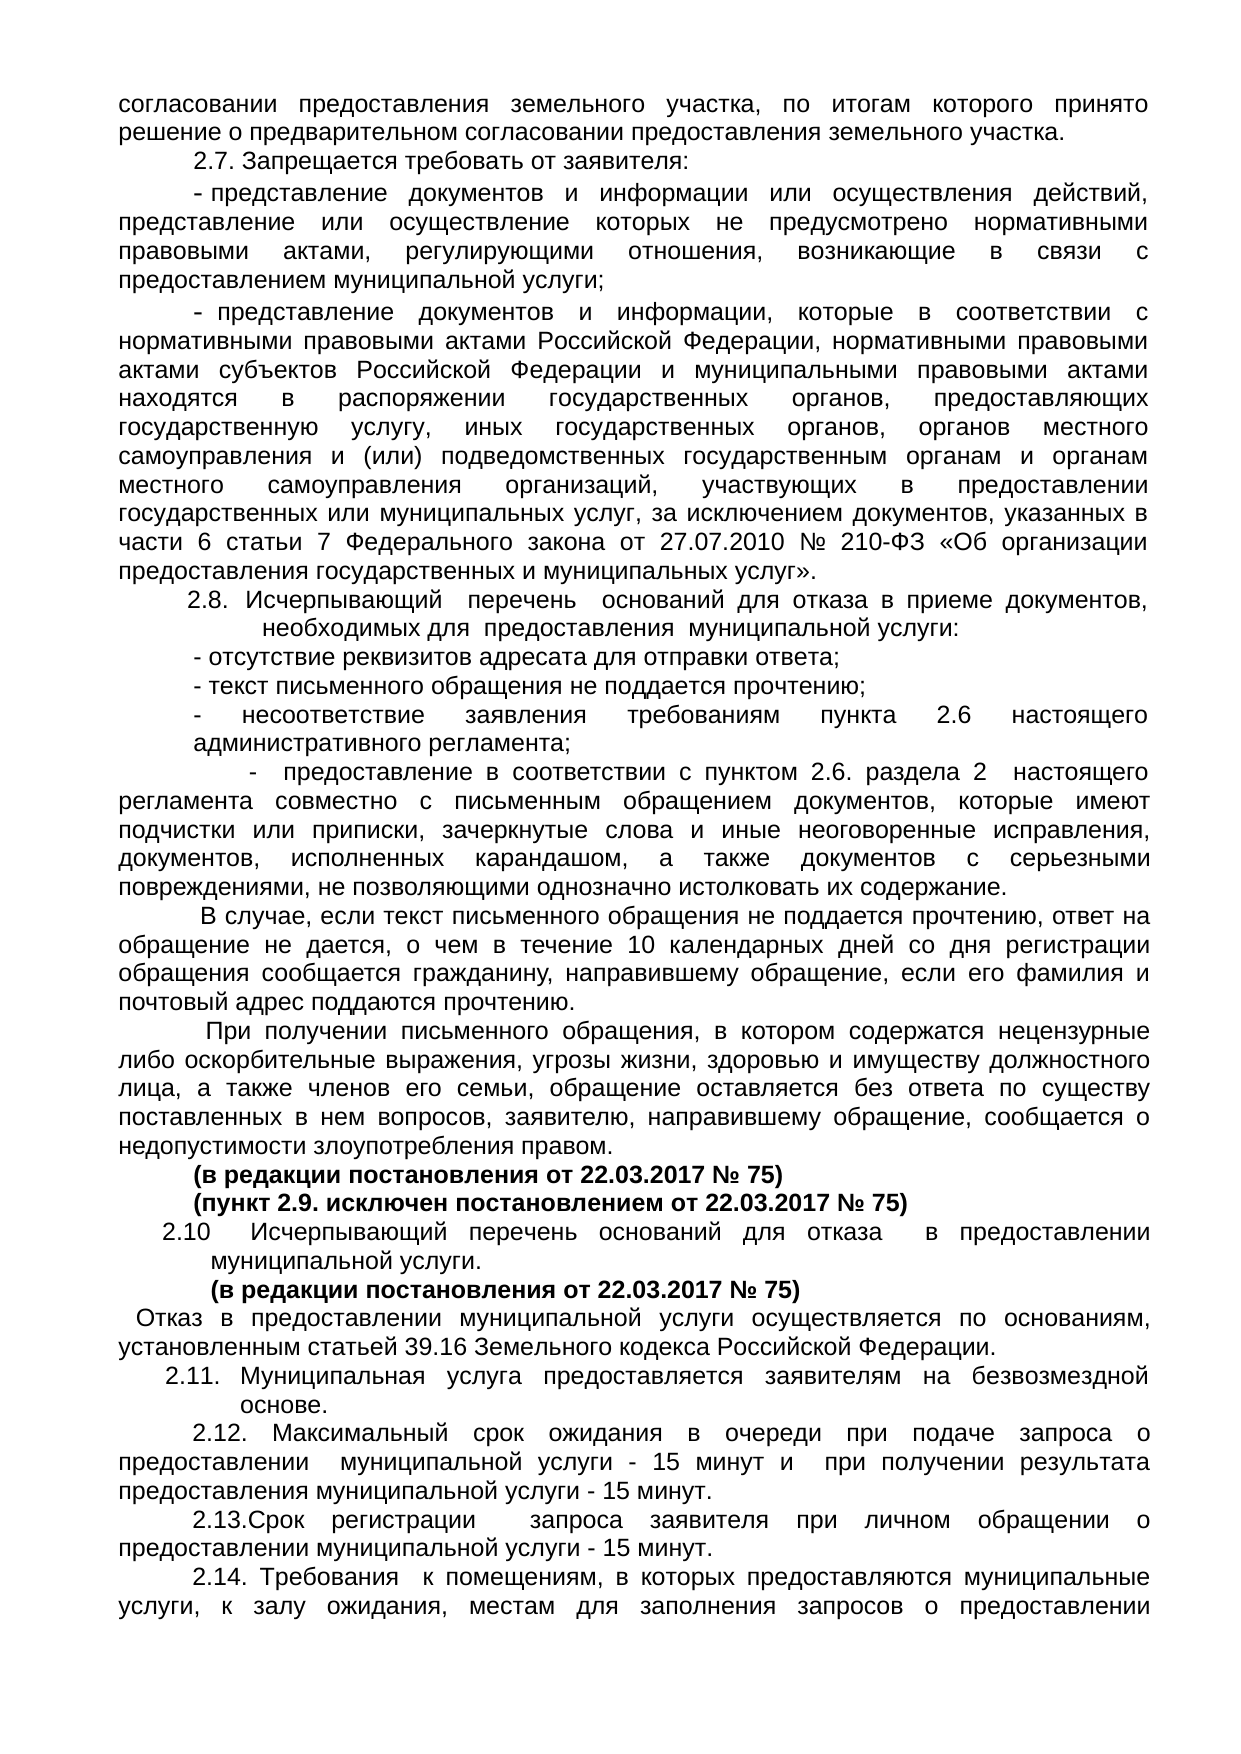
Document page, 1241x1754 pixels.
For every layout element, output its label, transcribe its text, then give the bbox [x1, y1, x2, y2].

text - предоставление в соответствии с пунктом 2.6. раздела 2 настоящего регламента совместно с письменным обращением документов, которые имеют подчистки или приписки, зачеркнутые слова и иные неоговоренные исправления, документов, исполненных карандашом, а также документов с серьезными повреждениями, не позволяющими однозначно истолковать их содержание. [118, 757, 1152, 901]
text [118, 1562, 1152, 1620]
text - отсутствие реквизитов адресата для отправки ответа; [193, 642, 1149, 671]
text 2.13.Срок регистрации запроса заявителя при личном обращении о предоставлении муниципальной услуги - 15 минут. [118, 1505, 1152, 1562]
list Муниципальная услуга предоставляется заявителям на безвозмездной основе. [165, 1361, 1149, 1418]
list представление документов и информации, которые в соответствии с нормативными правовыми актами Российской Федерации, нормативными правовыми актами субъектов Российской Федерации и муниципальными правовыми актами находятся в распоряжении государственных органов, предоставляющих государственную услугу, иных государственных органов, органов местного самоуправления и (или) подведомственных государственным органам и органам местного самоуправления организаций, участвующих в предоставлении государственных или муниципальных услуг, за исключением документов, указанных в части 6 статьи 7 Федерального закона от 27.07.2010 № 210-ФЗ «Об организации предоставления государственных и муниципальных услуг». [118, 293, 1149, 585]
text 2.7. Запрещается требовать от заявителя: [118, 146, 1149, 175]
text Отказ в предоставлении муниципальной услуги осуществляется по основаниям, установленным статьей 39.16 Земельного кодекса Российской Федерации. [118, 1303, 1152, 1361]
text При получении письменного обращения, в котором содержатся нецензурные либо оскорбительные выражения, угрозы жизни, здоровью и имуществу должностного лица, а также членов его семьи, обращение оставляется без ответа по существу поставленных в нем вопросов, заявителю, направившему обращение, сообщается о недопустимости злоупотребления правом. [118, 1016, 1152, 1160]
text В случае, если текст письменного обращения не поддается прочтению, ответ на обращение не дается, о чем в течение 10 календарных дней со дня регистрации обращения сообщается гражданину, направившему обращение, если его фамилия и почтовый адрес поддаются прочтению. [118, 901, 1152, 1016]
text (в редакции постановления от 22.03.2017 № 75) [210, 1275, 1152, 1303]
text - несоответствие заявления требованиям пункта 2.6 настоящего административного регламента; [193, 700, 1149, 757]
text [118, 89, 1149, 146]
list Исчерпывающий перечень оснований для отказа в предоставлении муниципальной услуги. [162, 1217, 1152, 1275]
text (пункт 2.9. исключен постановлением от 22.03.2017 № 75) [193, 1188, 1149, 1217]
text - текст письменного обращения не поддается прочтению; [193, 671, 1149, 700]
list Исчерпывающий перечень оснований для отказа в приеме документов, необходимых для предоставления муниципальной услуги: [187, 585, 1149, 642]
text 2.12. Максимальный срок ожидания в очереди при подаче запроса о предоставлении муниципальной услуги - 15 минут и при получении результата предоставления муниципальной услуги - 15 минут. [118, 1418, 1152, 1505]
text (в редакции постановления от 22.03.2017 № 75) [193, 1160, 1149, 1188]
list представление документов и информации или осуществления действий, представление или осуществление которых не предусмотрено нормативными правовыми актами, регулирующими отношения, возникающие в связи с предоставлением муниципальной услуги; [118, 175, 1149, 293]
